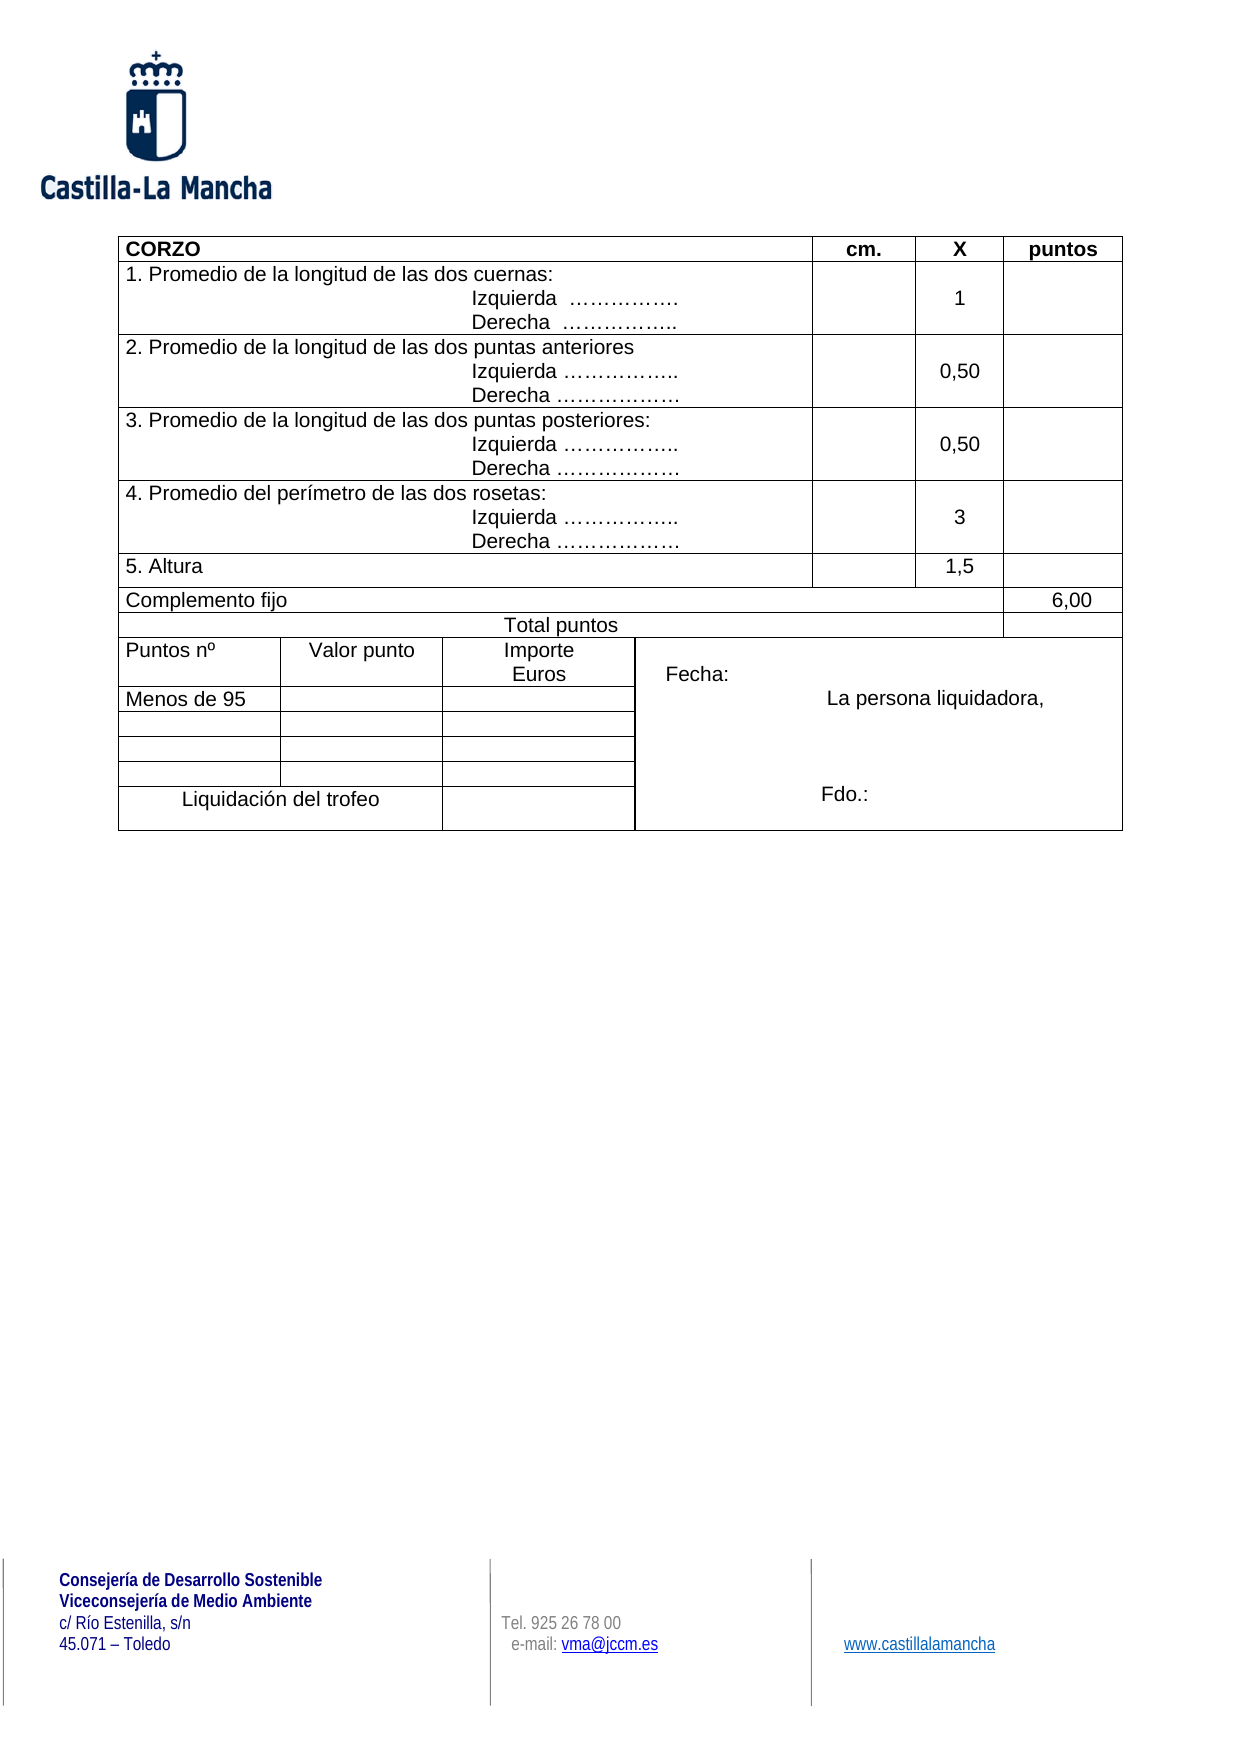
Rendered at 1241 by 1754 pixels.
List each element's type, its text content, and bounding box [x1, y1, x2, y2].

picture [30, 45, 313, 227]
table_cell Fecha: La persona liquidadora, Fdo.: [636, 638, 1122, 829]
table_cell 0,50 [916, 335, 1003, 407]
table_cell [813, 554, 915, 587]
table_cell [1004, 613, 1122, 637]
table_cell Liquidación del trofeo [119, 787, 442, 829]
table_cell [1004, 554, 1122, 587]
table_cell [1004, 408, 1122, 480]
table_cell [813, 481, 915, 553]
table_cell [443, 787, 634, 829]
table_cell [443, 712, 634, 736]
table_cell 3 [916, 481, 1003, 553]
table_cell [281, 762, 442, 786]
table_cell Puntos nº [119, 638, 280, 686]
table_cell [119, 712, 280, 736]
table_header puntos [1004, 237, 1122, 261]
table_cell 6,00 [1004, 588, 1122, 612]
table_cell [443, 687, 634, 711]
table_cell 0,50 [916, 408, 1003, 480]
table_cell 2. Promedio de la longitud de las dos puntas anteriores Izquierda …………….. Derecha ……………… [119, 335, 812, 407]
table_cell [1004, 262, 1122, 334]
table_cell [281, 737, 442, 761]
table_cell [813, 335, 915, 407]
table_cell [1004, 335, 1122, 407]
table_cell 1,5 [916, 554, 1003, 587]
table_cell Total puntos [119, 613, 1003, 637]
table_cell 1. Promedio de la longitud de las dos cuernas: Izquierda ……………. Derecha …………….. [119, 262, 812, 334]
table_header X [916, 237, 1003, 261]
table_cell Menos de 95 [119, 687, 280, 711]
table_cell [281, 687, 442, 711]
table_cell [119, 737, 280, 761]
table_cell [1004, 481, 1122, 553]
table_cell [443, 762, 634, 786]
table_cell 5. Altura [119, 554, 812, 587]
table_cell Complemento fijo [119, 588, 1003, 612]
table_cell [813, 408, 915, 480]
table_cell Importe Euros [443, 638, 634, 686]
table_cell 4. Promedio del perímetro de las dos rosetas: Izquierda …………….. Derecha ……………… [119, 481, 812, 553]
table_cell 3. Promedio de la longitud de las dos puntas posteriores: Izquierda …………….. Derecha ……………… [119, 408, 812, 480]
table_cell [281, 712, 442, 736]
table_cell Valor punto [281, 638, 442, 686]
table_header cm. [813, 237, 915, 261]
table_cell [443, 737, 634, 761]
table_cell [813, 262, 915, 334]
table_cell [119, 762, 280, 786]
table_header CORZO [119, 237, 812, 261]
table_cell 1 [916, 262, 1003, 334]
